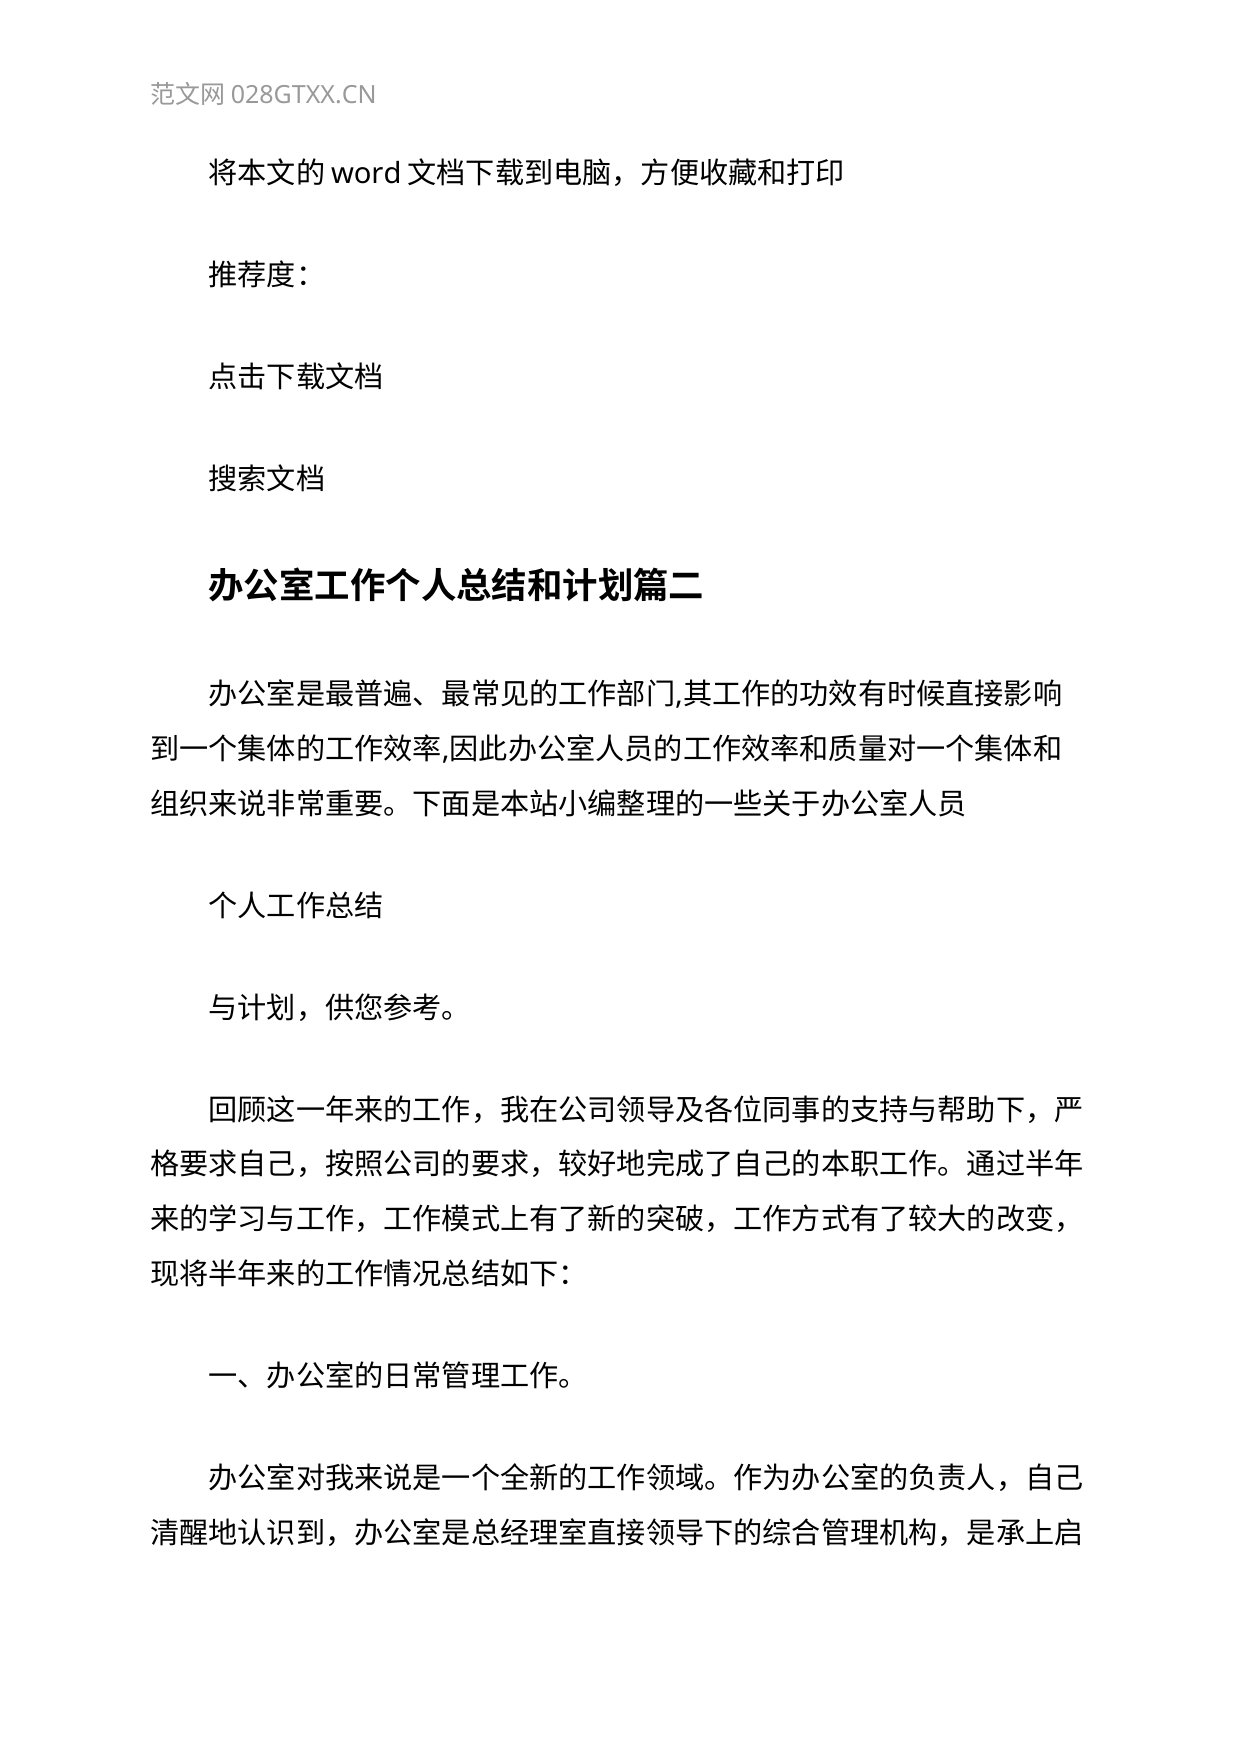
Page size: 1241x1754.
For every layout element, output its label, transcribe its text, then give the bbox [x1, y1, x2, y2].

text 推荐度： [150, 252, 1090, 294]
text 搜索文档 [150, 456, 1090, 498]
text 与计划，供您参考。 [150, 984, 1090, 1027]
text 办公室是最普遍、最常见的工作部门,其工作的功效有时候直接影响到一个集体的工作效率,因此办公室人员的工作效率和质量对一个集体和组织来说非常重要。下面是本站小编整理的一些关于办公室人员 [150, 671, 1090, 823]
text 一、办公室的日常管理工作。 [150, 1352, 1090, 1395]
text 个人工作总结 [150, 882, 1090, 925]
text 将本文的word文档下载到电脑，方便收藏和打印 [150, 150, 1090, 192]
text 回顾这一年来的工作，我在公司领导及各位同事的支持与帮助下，严格要求自己，按照公司的要求，较好地完成了自己的本职工作。通过半年来的学习与工作，工作模式上有了新的突破，工作方式有了较大的改变，现将半年来的工作情况总结如下： [150, 1086, 1090, 1293]
text 点击下载文档 [150, 354, 1090, 396]
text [150, 1454, 1090, 1551]
text 办公室工作个人总结和计划篇二 [150, 557, 1090, 608]
